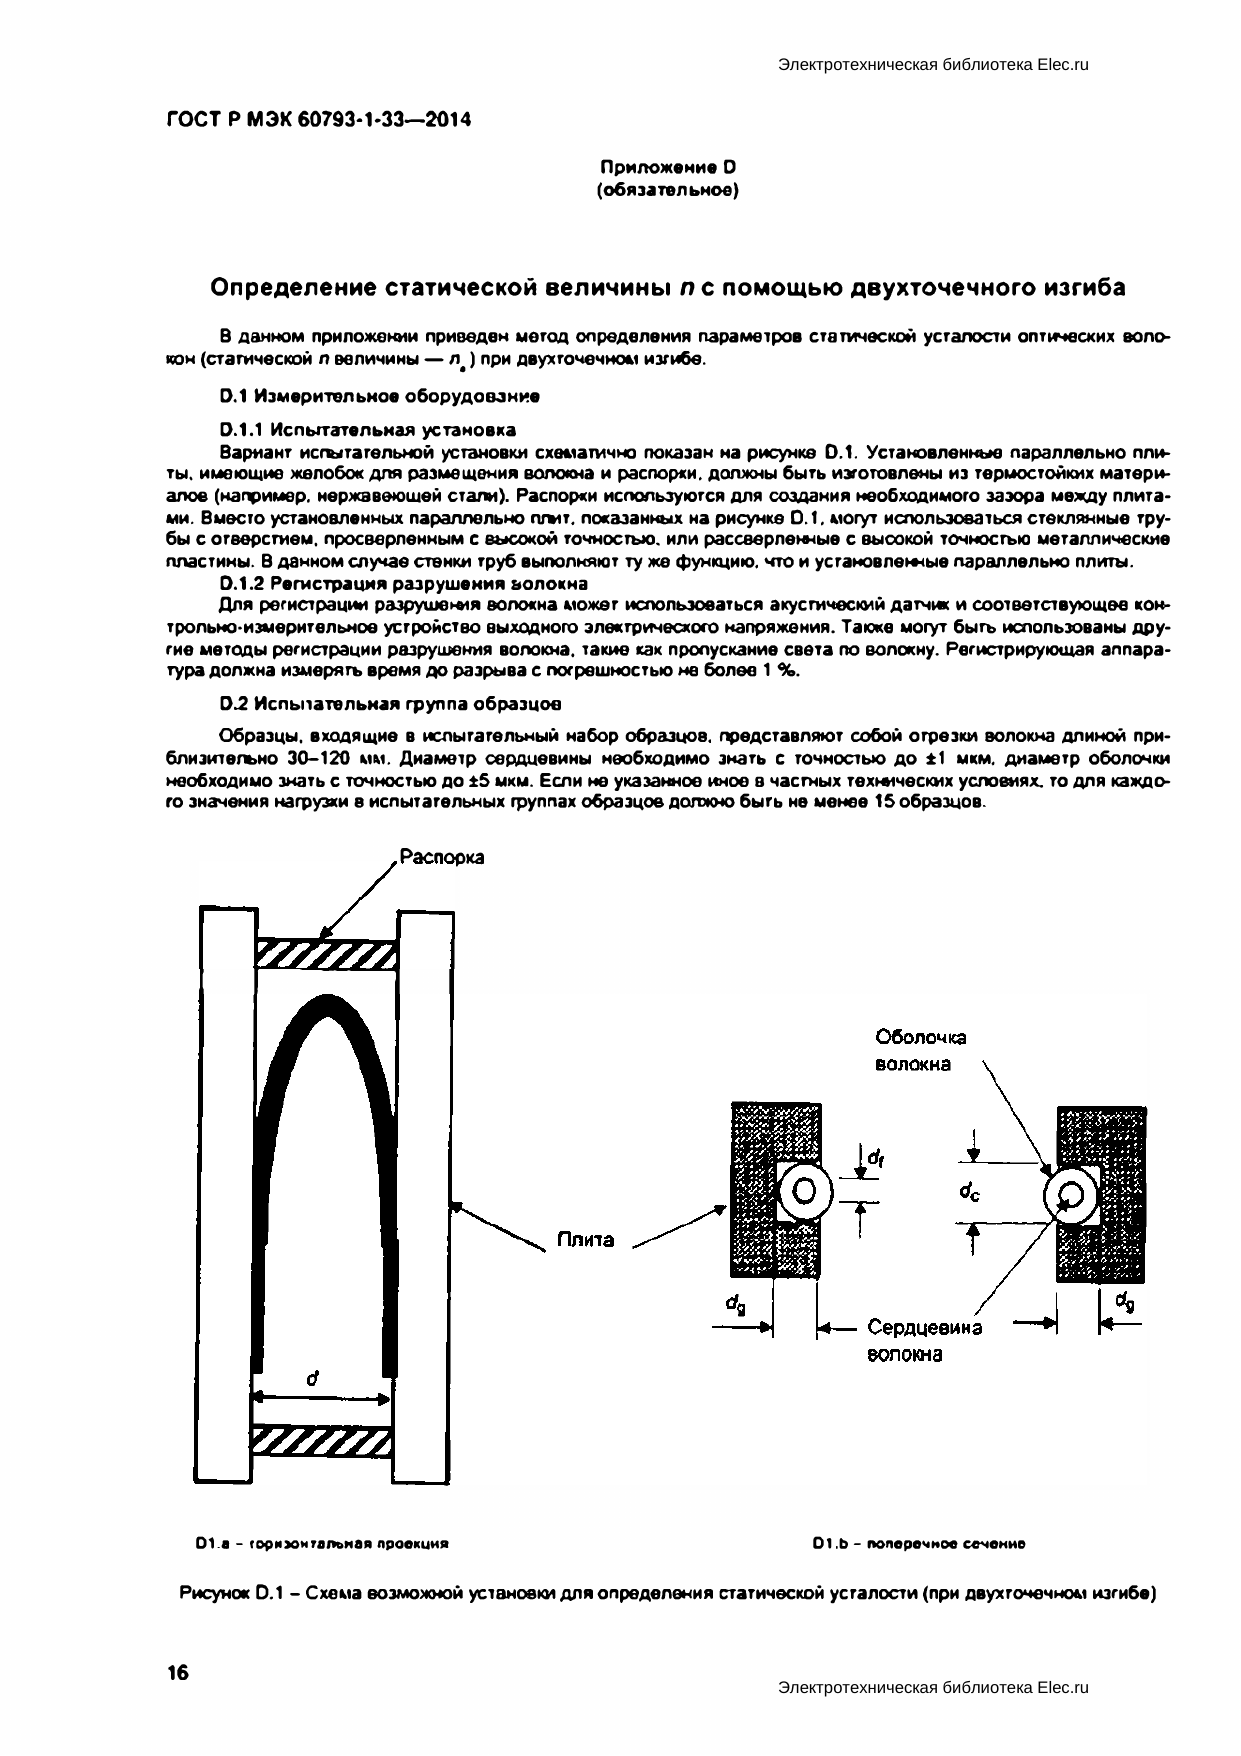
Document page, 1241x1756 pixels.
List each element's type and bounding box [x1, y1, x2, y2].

text [778, 55, 1103, 74]
text [778, 1678, 1103, 1697]
picture [0, 0, 1240, 1755]
